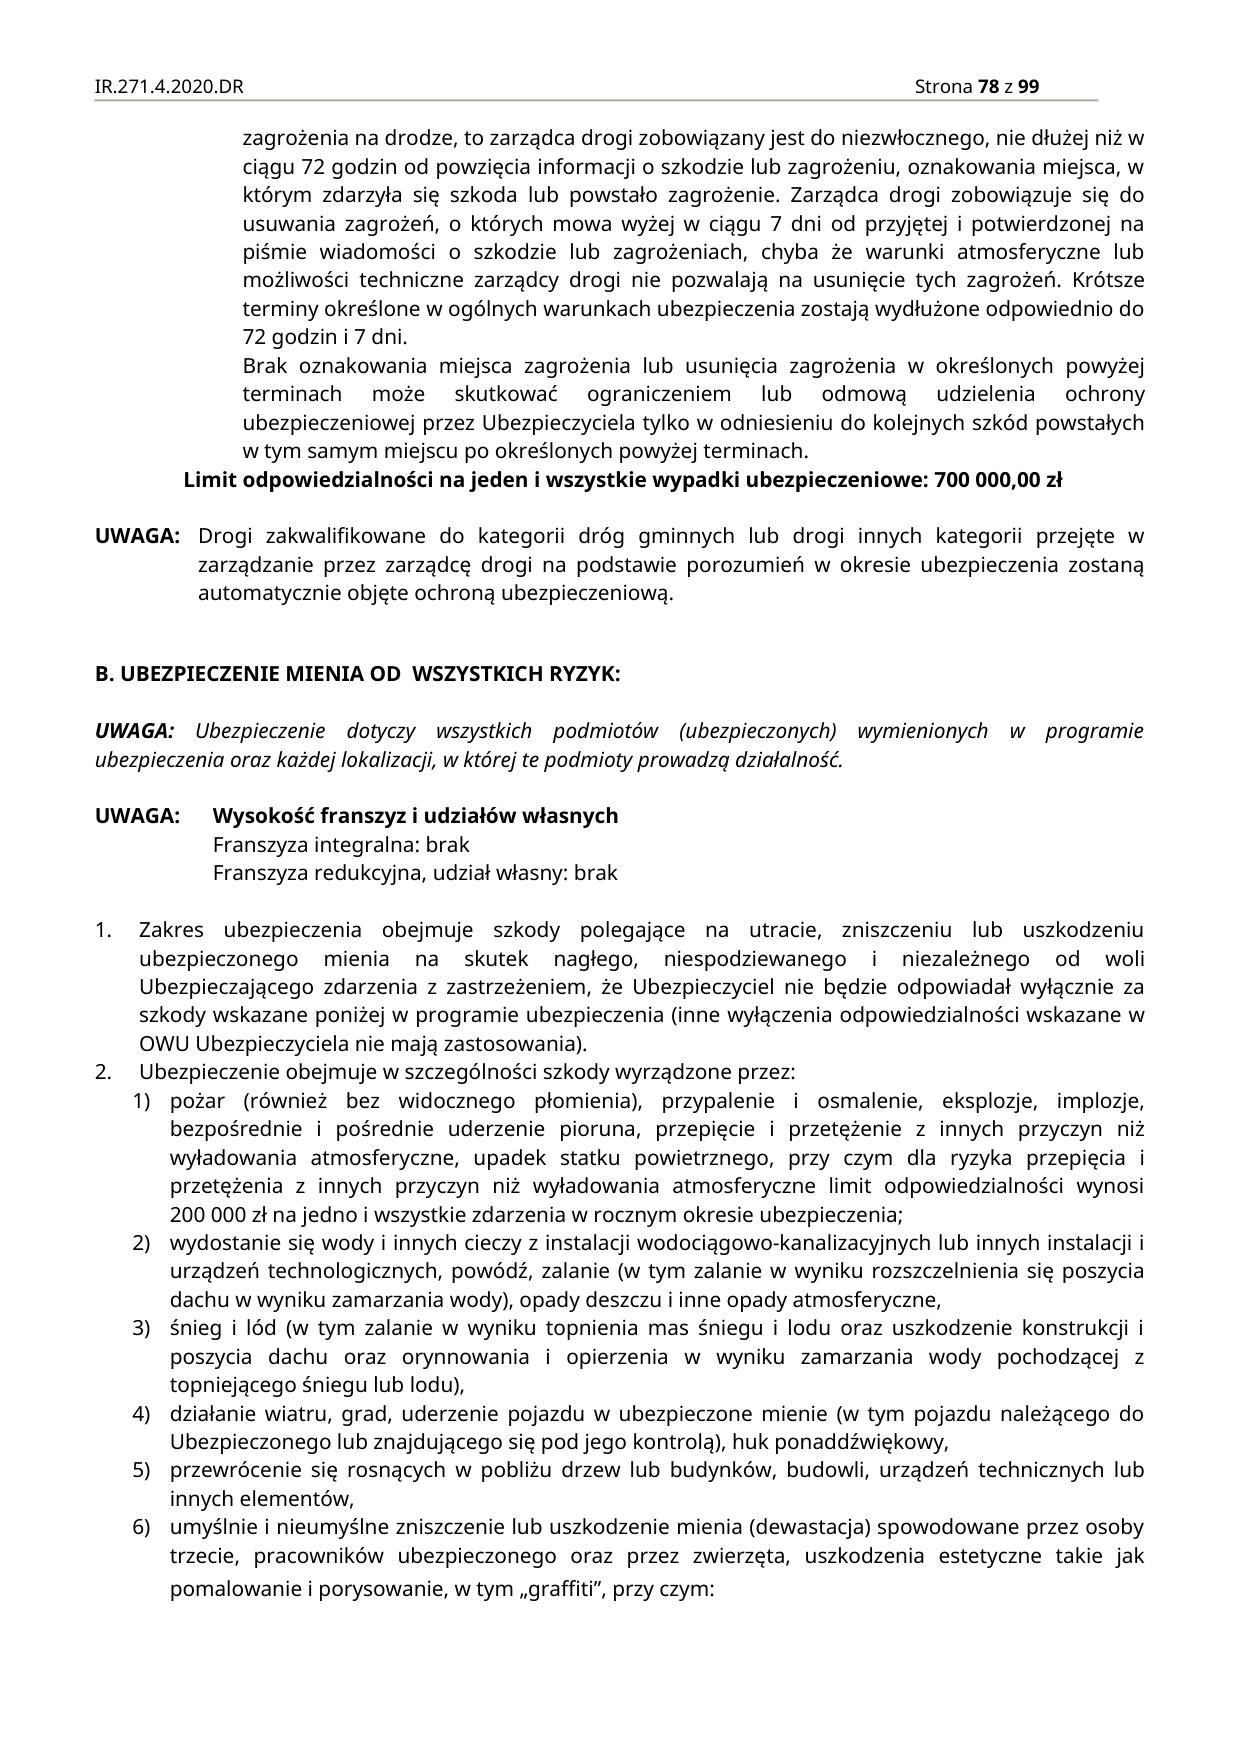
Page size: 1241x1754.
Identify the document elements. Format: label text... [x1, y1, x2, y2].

text UWAGA: Ubezpieczenie dotyczy wszystkich podmiotów (ubezpieczonych) wymienionych w programie ubezpieczenia oraz każdej lokalizacji, w której te podmioty prowadzą działalność. [94, 716, 1146, 773]
text Franszyza integralna: brak [94, 830, 1146, 858]
list umyślnie i nieumyślne zniszczenie lub uszkodzenie mienia (dewastacja) spowodowane przez osoby trzecie, pracowników ubezpieczonego oraz przez zwierzęta, uszkodzenia estetyczne takie jak pomalowanie i porysowanie, w tym „graffiti”, przy czym: [132, 1512, 1146, 1603]
list przewrócenie się rosnących w pobliżu drzew lub budynków, budowli, urządzeń technicznych lub innych elementów, [132, 1456, 1146, 1512]
text UWAGA: Drogi zakwalifikowane do kategorii dróg gminnych lub drogi innych kategorii przejęte w zarządzanie przez zarządcę drogi na podstawie porozumień w okresie ubezpieczenia zostaną automatycznie objęte ochroną ubezpieczeniową. [94, 522, 1146, 607]
text Limit odpowiedzialności na jeden i wszystkie wypadki ubezpieczeniowe: 700 000,00 zł [183, 465, 1146, 493]
subtitle B. UBEZPIECZENIE MIENIA OD WSZYSTKICH RYZYK: [94, 659, 1146, 688]
text Franszyza redukcyjna, udział własny: brak [94, 858, 1146, 887]
text Brak oznakowania miejsca zagrożenia lub usunięcia zagrożenia w określonych powyżej terminach może skutkować ograniczeniem lub odmową udzielenia ochrony ubezpieczeniowej przez Ubezpieczyciela tylko w odniesieniu do kolejnych szkód powstałych w tym samym miejscu po określonych powyżej terminach. [242, 351, 1146, 465]
list śnieg i lód (w tym zalanie w wyniku topnienia mas śniegu i lodu oraz uszkodzenie konstrukcji i poszycia dachu oraz orynnowania i opierzenia w wyniku zamarzania wody pochodzącej z topniejącego śniegu lub lodu), [132, 1313, 1146, 1399]
list Ubezpieczenie obejmuje w szczególności szkody wyrządzone przez: [94, 1057, 1146, 1086]
list Zakres ubezpieczenia obejmuje szkody polegające na utracie, zniszczeniu lub uszkodzeniu ubezpieczonego mienia na skutek nagłego, niespodziewanego i niezależnego od woli Ubezpieczającego zdarzenia z zastrzeżeniem, że Ubezpieczyciel nie będzie odpowiadał wyłącznie za szkody wskazane poniżej w programie ubezpieczenia (inne wyłączenia odpowiedzialności wskazane w OWU Ubezpieczyciela nie mają zastosowania). [94, 915, 1146, 1057]
list działanie wiatru, grad, uderzenie pojazdu w ubezpieczone mienie (w tym pojazdu należącego do Ubezpieczonego lub znajdującego się pod jego kontrolą), huk ponaddźwiękowy, [132, 1399, 1146, 1456]
text UWAGA: Wysokość franszyz i udziałów własnych [94, 802, 1146, 830]
list wydostanie się wody i innych cieczy z instalacji wodociągowo-kanalizacyjnych lub innych instalacji i urządzeń technologicznych, powódź, zalanie (w tym zalanie w wyniku rozszczelnienia się poszycia dachu w wyniku zamarzania wody), opady deszczu i inne opady atmosferyczne, [132, 1228, 1146, 1313]
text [183, 123, 1146, 351]
list pożar (również bez widocznego płomienia), przypalenie i osmalenie, eksplozje, implozje, bezpośrednie i pośrednie uderzenie pioruna, przepięcie i przetężenie z innych przyczyn niż wyładowania atmosferyczne, upadek statku powietrznego, przy czym dla ryzyka przepięcia i przetężenia z innych przyczyn niż wyładowania atmosferyczne limit odpowiedzialności wynosi 200 000 zł na jedno i wszystkie zdarzenia w rocznym okresie ubezpieczenia; [132, 1086, 1146, 1228]
